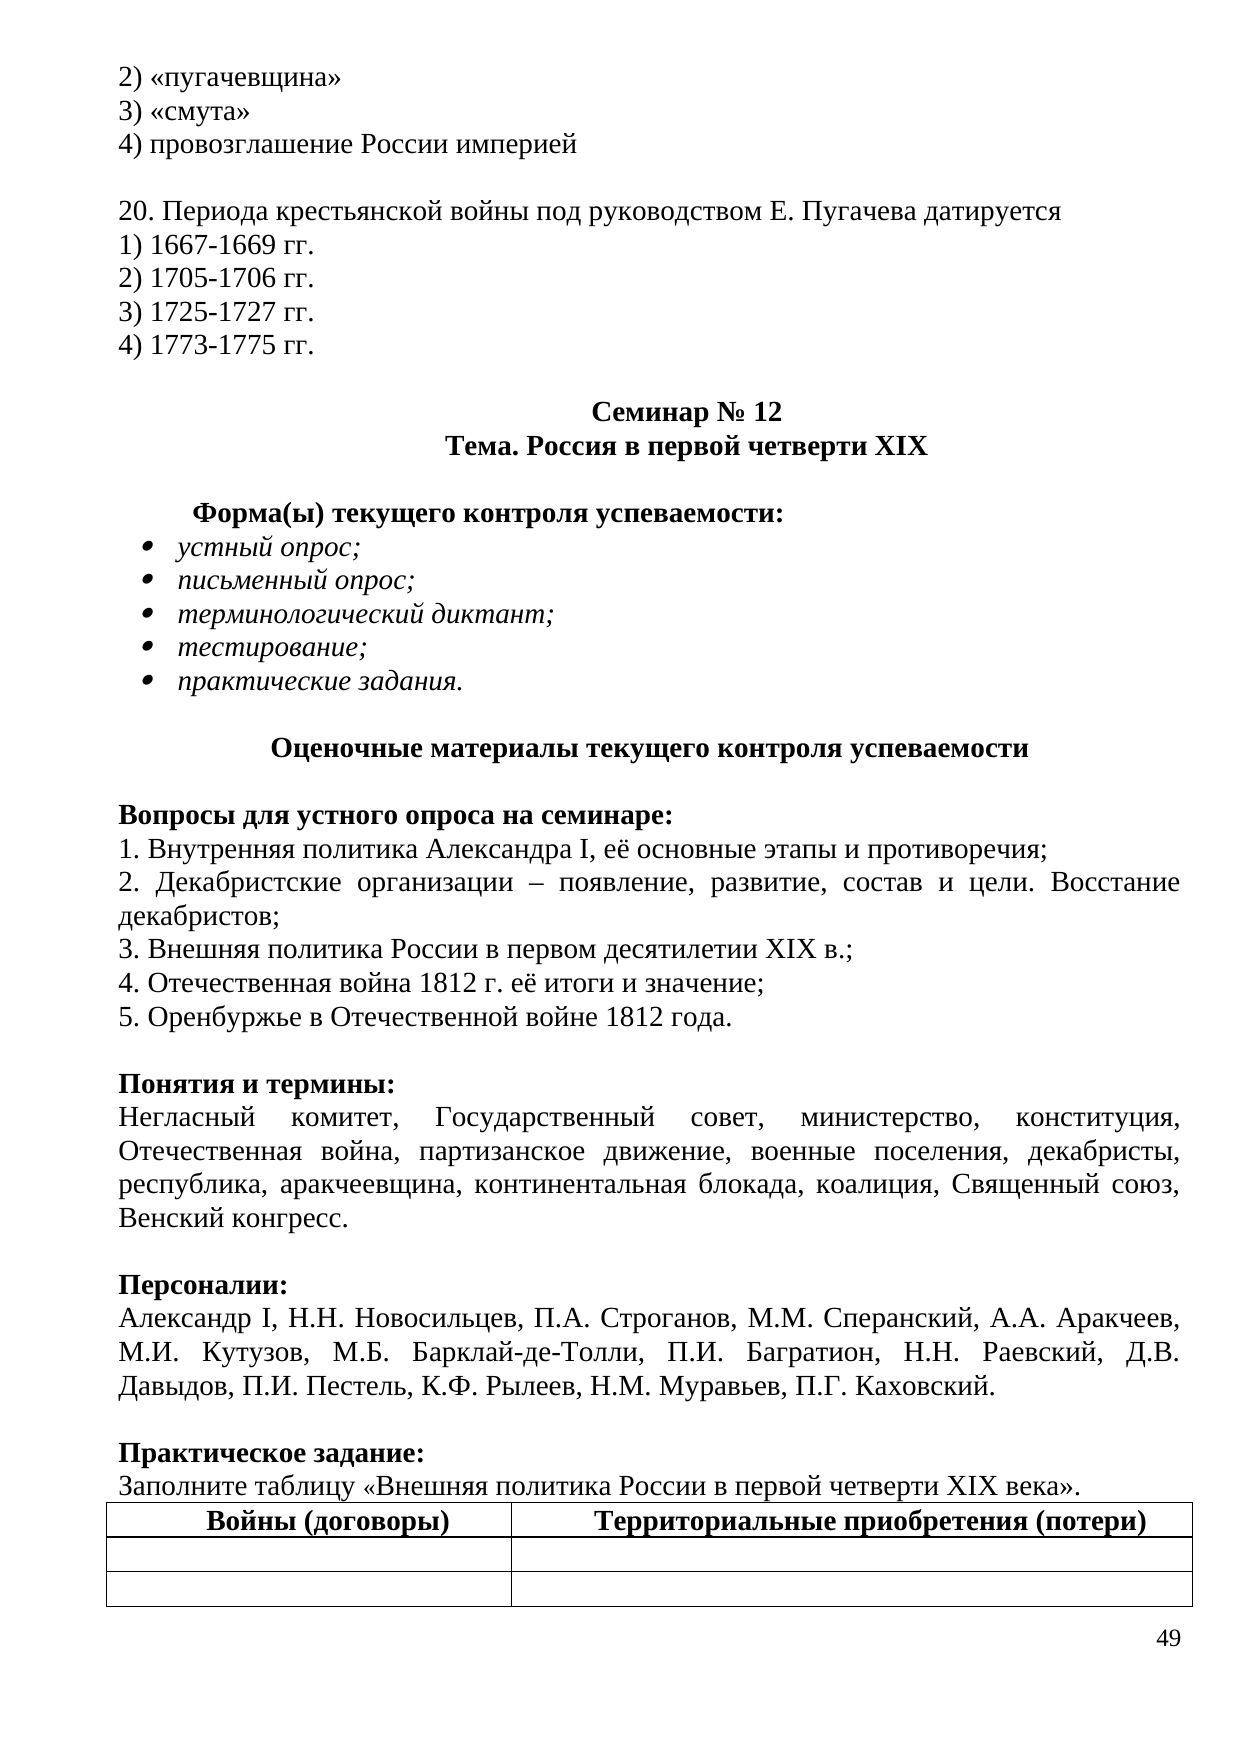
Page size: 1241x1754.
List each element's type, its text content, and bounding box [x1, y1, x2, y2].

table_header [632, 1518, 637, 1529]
text Понятия и термины: [118, 1066, 1181, 1099]
text 4) 1773-1775 гг. [118, 327, 1181, 361]
text Семинар № 12 [118, 394, 1181, 428]
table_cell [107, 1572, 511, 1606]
text 1. Внутренняя политика Александра I, её основные этапы и противоречия; [118, 831, 1181, 864]
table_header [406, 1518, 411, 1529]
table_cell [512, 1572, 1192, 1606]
text 2. Декабристские организации – появление, развитие, состав и цели. Восстание декабристов; [118, 864, 1181, 932]
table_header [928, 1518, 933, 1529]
text Негласный комитет, Государственный совет, министерство, конституция, Отечественная война, партизанское движение, военные поселения, декабристы, республика, аракчеевщина, континентальная блокада, коалиция, Священный союз, Венский конгресс. [118, 1099, 1181, 1233]
text 20. Периода крестьянской войны под руководством Е. Пугачева датируется [118, 193, 1181, 227]
text 2) 1705-1706 гг. [118, 260, 1181, 294]
text Александр I, Н.Н. Новосильцев, П.А. Строганов, М.М. Сперанский, А.А. Аракчеев, М.И. Кутузов, М.Б. Барклай-де-Толли, П.И. Багратион, Н.Н. Раевский, Д.В. Давыдов, П.И. Пестель, К.Ф. Рылеев, Н.М. Муравьев, П.Г. Каховский. [118, 1301, 1181, 1401]
text 2) «пугачевщина» [118, 59, 1181, 93]
text Заполните таблицу «Внешняя политика России в первой четверти XIX века». [118, 1468, 1181, 1502]
text 1) 1667-1669 гг. [118, 227, 1181, 260]
list письменный опрос; [140, 562, 1181, 596]
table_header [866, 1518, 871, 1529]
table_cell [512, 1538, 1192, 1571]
list терминологический диктант; [140, 596, 1181, 629]
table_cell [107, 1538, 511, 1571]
list тестирование; [140, 629, 1181, 663]
text 4. Отечественная война 1812 г. её итоги и значение; [118, 965, 1181, 999]
text Оценочные материалы текущего контроля успеваемости [118, 730, 1181, 764]
list практические задания. [140, 663, 1181, 697]
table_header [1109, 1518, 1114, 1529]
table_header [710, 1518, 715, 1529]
text 3) «смута» [118, 93, 1181, 126]
text Практическое задание: [118, 1435, 1181, 1468]
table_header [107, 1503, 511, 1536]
list устный опрос; [140, 529, 1181, 562]
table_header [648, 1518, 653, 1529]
text Вопросы для устного опроса на семинаре: [118, 797, 1181, 831]
text 3) 1725-1727 гг. [118, 294, 1181, 327]
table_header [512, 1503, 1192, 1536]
text Персоналии: [118, 1267, 1181, 1301]
text 4) провозглашение России империей [118, 126, 1181, 160]
text Тема. Россия в первой четверти XIX [118, 428, 1181, 462]
text 3. Внешняя политика России в первом десятилетии XIX в.; [118, 932, 1181, 965]
text 5. Оренбуржье в Отечественной войне 1812 года. [118, 999, 1181, 1032]
text Форма(ы) текущего контроля успеваемости: [118, 495, 1181, 529]
